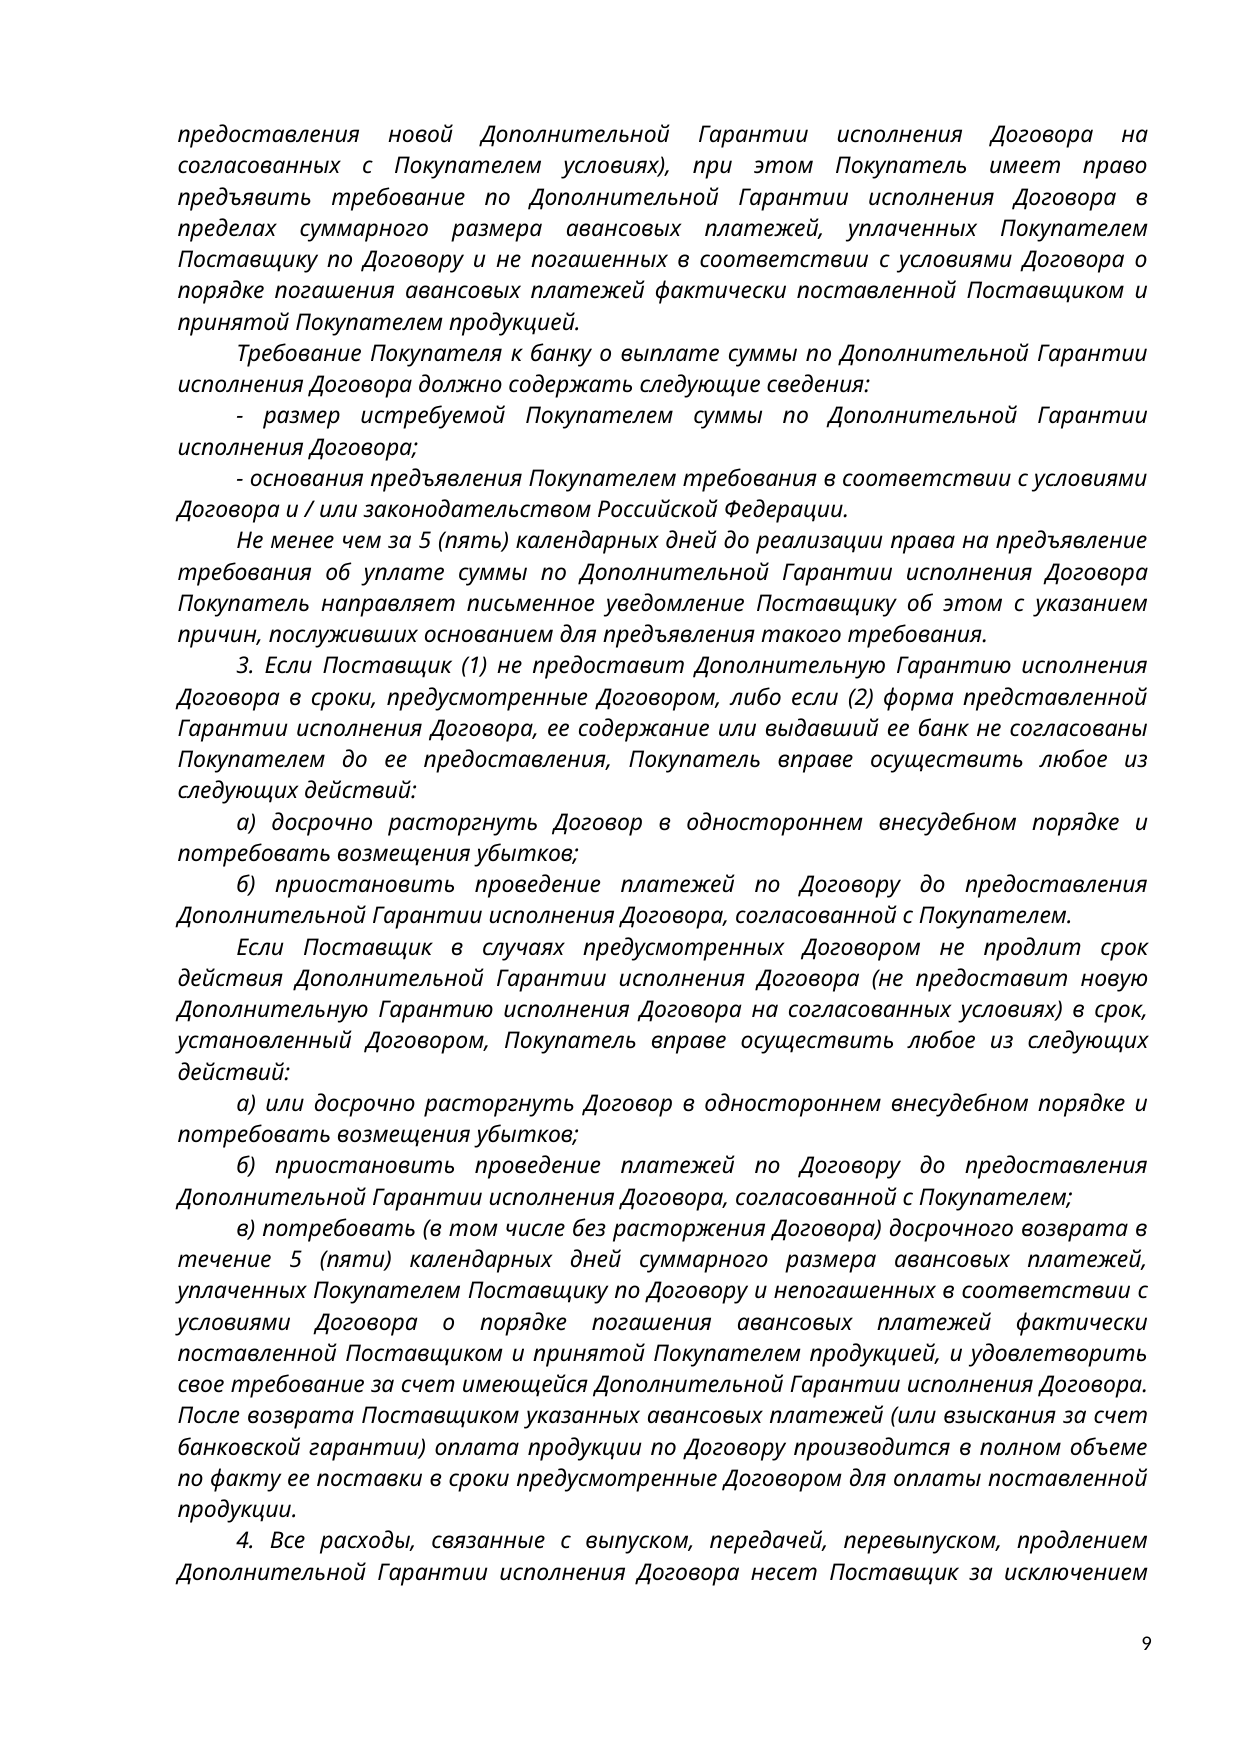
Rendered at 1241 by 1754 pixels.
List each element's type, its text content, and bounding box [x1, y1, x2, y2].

text б) приостановить проведение платежей по Договору до предоставления Дополнительной Гарантии исполнения Договора, согласованной с Покупателем. [177, 868, 1152, 931]
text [177, 1524, 1152, 1587]
text а) или досрочно расторгнуть Договор в одностороннем внесудебном порядке и потребовать возмещения убытков; [177, 1087, 1152, 1149]
text а) досрочно расторгнуть Договор в одностороннем внесудебном порядке и потребовать возмещения убытков; [177, 806, 1152, 868]
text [177, 118, 1152, 337]
text Если Поставщик в случаях предусмотренных Договором не продлит срок действия Дополнительной Гарантии исполнения Договора (не предоставит новую Дополнительную Гарантию исполнения Договора на согласованных условиях) в срок, установленный Договором, Покупатель вправе осуществить любое из следующих действий: [177, 931, 1152, 1087]
text - размер истребуемой Покупателем суммы по Дополнительной Гарантии исполнения Договора; [177, 399, 1152, 462]
text Требование Покупателя к банку о выплате суммы по Дополнительной Гарантии исполнения Договора должно содержать следующие сведения: [177, 337, 1152, 399]
text Не менее чем за 5 (пять) календарных дней до реализации права на предъявление требования об уплате суммы по Дополнительной Гарантии исполнения Договора Покупатель направляет письменное уведомление Поставщику об этом с указанием причин, послуживших основанием для предъявления такого требования. [177, 524, 1152, 649]
text 3. Если Поставщик (1) не предоставит Дополнительную Гарантию исполнения Договора в сроки, предусмотренные Договором, либо если (2) форма представленной Гарантии исполнения Договора, ее содержание или выдавший ее банк не согласованы Покупателем до ее предоставления, Покупатель вправе осуществить любое из следующих действий: [177, 649, 1152, 806]
text б) приостановить проведение платежей по Договору до предоставления Дополнительной Гарантии исполнения Договора, согласованной с Покупателем; [177, 1149, 1152, 1212]
text в) потребовать (в том числе без расторжения Договора) досрочного возврата в течение 5 (пяти) календарных дней суммарного размера авансовых платежей, уплаченных Покупателем Поставщику по Договору и непогашенных в соответствии с условиями Договора о порядке погашения авансовых платежей фактически поставленной Поставщиком и принятой Покупателем продукцией, и удовлетворить свое требование за счет имеющейся Дополнительной Гарантии исполнения Договора. После возврата Поставщиком указанных авансовых платежей (или взыскания за счет банковской гарантии) оплата продукции по Договору производится в полном объеме по факту ее поставки в сроки предусмотренные Договором для оплаты поставленной продукции. [177, 1212, 1152, 1524]
text - основания предъявления Покупателем требования в соответствии с условиями Договора и / или законодательством Российской Федерации. [177, 462, 1152, 524]
